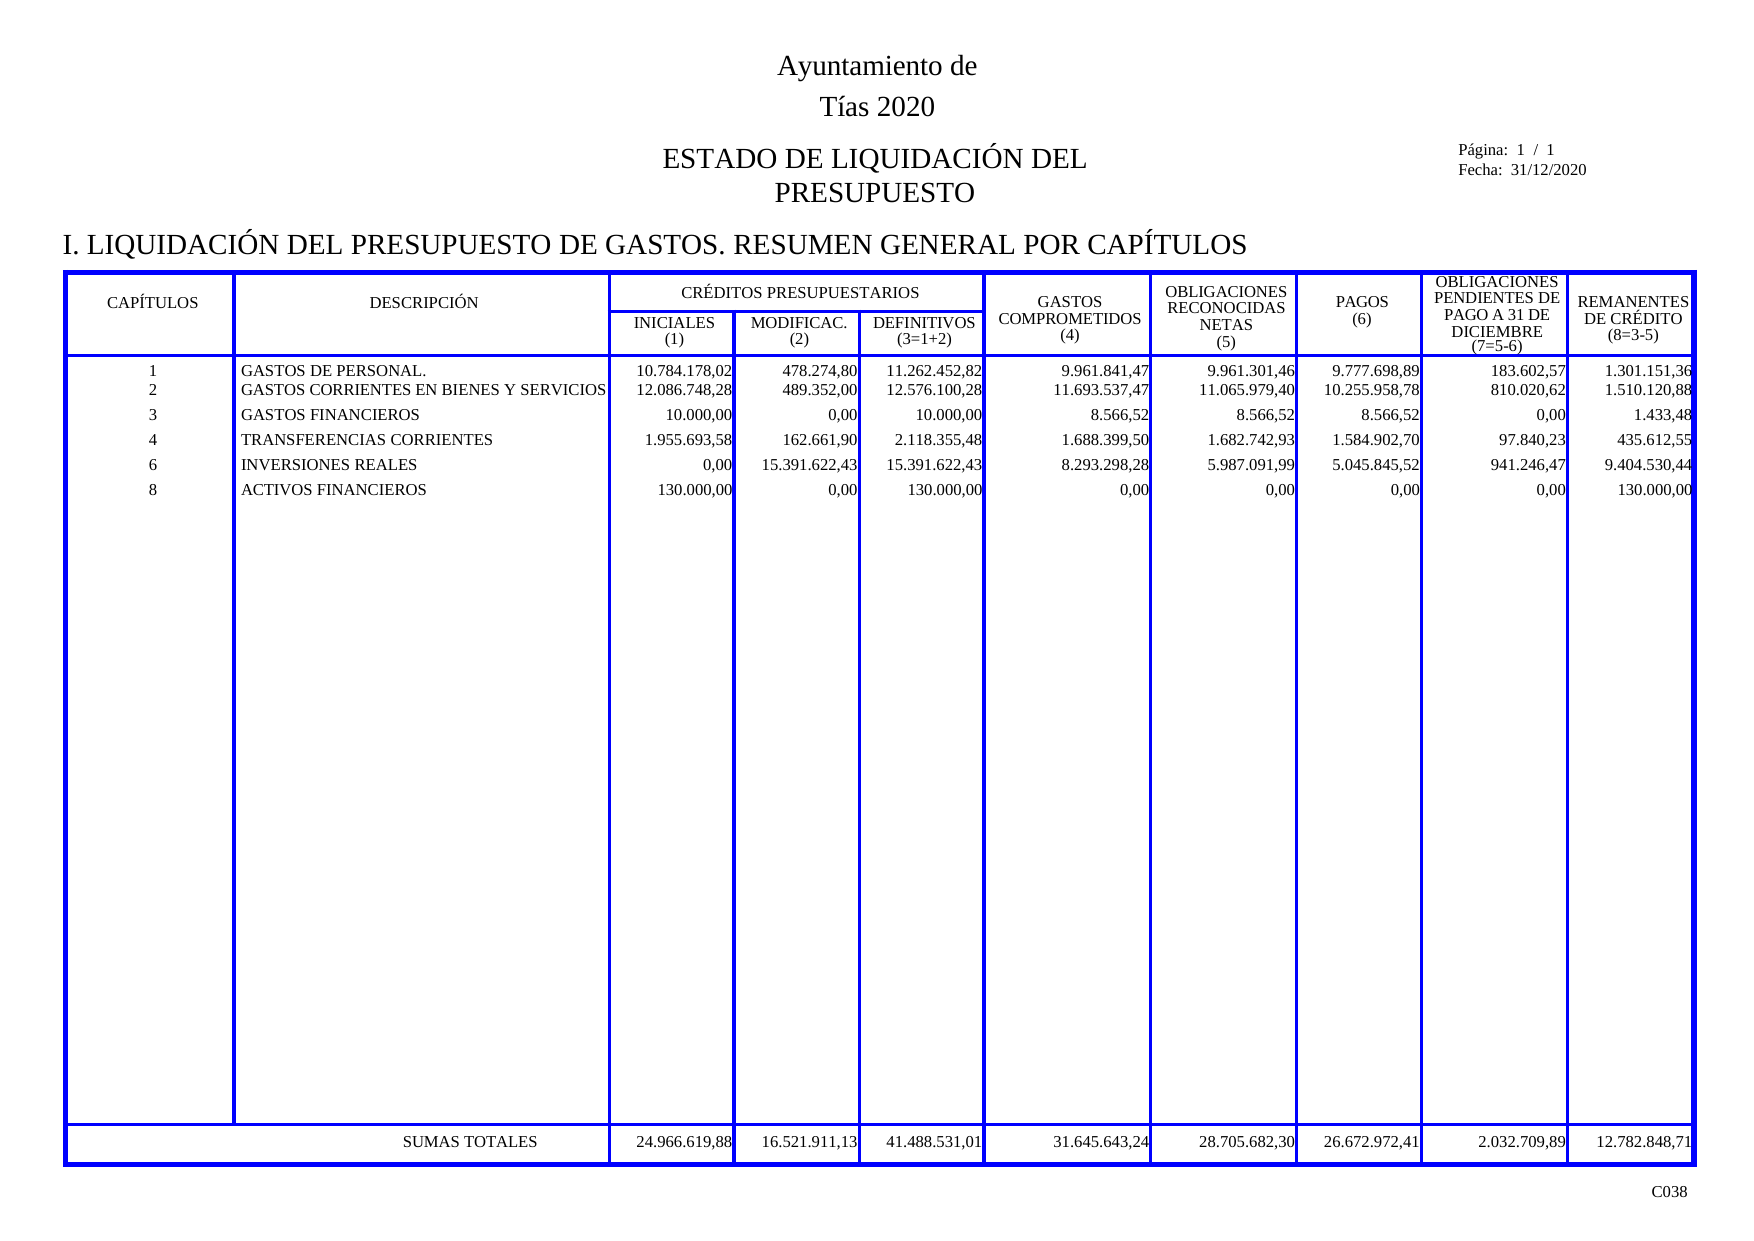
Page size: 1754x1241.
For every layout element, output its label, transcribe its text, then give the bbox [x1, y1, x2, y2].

table_cell 8.293.298,28 [986, 453, 1149, 478]
table_cell 9.961.841,47 [986, 357, 1149, 380]
table_cell 10.000,00 [861, 403, 982, 428]
table_cell 31.645.643,24 [986, 1126, 1149, 1162]
table_cell 2.118.355,48 [861, 428, 982, 453]
table_cell 26.672.972,41 [1298, 1126, 1420, 1162]
table_header CAPÍTULOS [68, 275, 232, 354]
table_cell INVERSIONES REALES [236, 453, 608, 478]
table_cell TRANSFERENCIAS CORRIENTES [236, 428, 608, 453]
table_cell 0,00 [1423, 478, 1566, 1122]
table_cell GASTOS CORRIENTES EN BIENES Y SERVICIOS [236, 380, 608, 403]
table_header CRÉDITOS PRESUPUESTARIOS [611, 275, 982, 309]
table_cell GASTOS FINANCIEROS [236, 403, 608, 428]
table_cell 28.705.682,30 [1152, 1126, 1295, 1162]
table_cell 1 [68, 357, 232, 380]
table_cell 1.510.120,88 [1569, 380, 1691, 403]
table_cell 8.566,52 [1298, 403, 1420, 428]
table_cell 12.086.748,28 [611, 380, 732, 403]
table_cell 10.000,00 [611, 403, 732, 428]
table_cell 162.661,90 [736, 428, 858, 453]
table_cell 5.045.845,52 [1298, 453, 1420, 478]
table_cell 9.777.698,89 [1298, 357, 1420, 380]
table_header GASTOS COMPROMETIDOS (4) [986, 275, 1149, 354]
table_cell 1.682.742,93 [1152, 428, 1295, 453]
table_cell 41.488.531,01 [861, 1126, 982, 1162]
table_cell 24.966.619,88 [611, 1126, 732, 1162]
table_cell 8 [68, 478, 232, 1122]
table_cell 489.352,00 [736, 380, 858, 403]
text Página: 1 / 1 Fecha: 31/12/2020 [1458, 139, 1597, 179]
table_cell GASTOS DE PERSONAL. [236, 357, 608, 380]
table_cell 130.000,00 [611, 478, 732, 1122]
text ESTADO DE LIQUIDACIÓN DEL PRESUPUESTO [558, 141, 1191, 208]
table_cell 2 [68, 380, 232, 403]
table_cell 810.020,62 [1423, 380, 1566, 403]
table_cell ACTIVOS FINANCIEROS [236, 478, 608, 1122]
table_cell 16.521.911,13 [736, 1126, 858, 1162]
table_cell SUMAS TOTALES [68, 1126, 608, 1162]
table_cell DEFINITIVOS (3=1+2) [861, 313, 982, 354]
table_cell 8.566,52 [1152, 403, 1295, 428]
table_header REMANENTES DE CRÉDITO (8=3-5) [1569, 275, 1691, 354]
table_cell 0,00 [1152, 478, 1295, 1122]
table_cell 1.433,48 [1569, 403, 1691, 428]
table_cell 1.955.693,58 [611, 428, 732, 453]
table_cell 9.404.530,44 [1569, 453, 1691, 478]
table_header OBLIGACIONES PENDIENTES DE PAGO A 31 DE DICIEMBRE (7=5-6) [1423, 275, 1566, 354]
table_cell 1.584.902,70 [1298, 428, 1420, 453]
table_cell 478.274,80 [736, 357, 858, 380]
table_cell 1.688.399,50 [986, 428, 1149, 453]
table_cell 0,00 [736, 403, 858, 428]
table_cell 0,00 [986, 478, 1149, 1122]
table_cell 10.784.178,02 [611, 357, 732, 380]
table_cell 0,00 [611, 453, 732, 478]
table_cell 15.391.622,43 [736, 453, 858, 478]
text Ayuntamiento de Tías 2020 [749, 48, 1005, 123]
table_cell 9.961.301,46 [1152, 357, 1295, 380]
table_cell 435.612,55 [1569, 428, 1691, 453]
table_cell 2.032.709,89 [1423, 1126, 1566, 1162]
table_cell INICIALES (1) [611, 313, 732, 354]
text C038 [48, 1181, 1687, 1201]
table_cell 183.602,57 [1423, 357, 1566, 380]
table_cell 0,00 [1423, 403, 1566, 428]
table_cell 4 [68, 428, 232, 453]
table_cell 5.987.091,99 [1152, 453, 1295, 478]
table_cell 15.391.622,43 [861, 453, 982, 478]
table_cell 97.840,23 [1423, 428, 1566, 453]
table_cell 1.301.151,36 [1569, 357, 1691, 380]
table_cell 10.255.958,78 [1298, 380, 1420, 403]
table_cell 12.576.100,28 [861, 380, 982, 403]
table_cell 0,00 [736, 478, 858, 1122]
table_header DESCRIPCIÓN [236, 275, 608, 354]
table_cell 3 [68, 403, 232, 428]
table_cell 12.782.848,71 [1569, 1126, 1691, 1162]
table_cell 6 [68, 453, 232, 478]
table_cell 11.065.979,40 [1152, 380, 1295, 403]
table_cell 11.262.452,82 [861, 357, 982, 380]
table_cell 130.000,00 [861, 478, 982, 1122]
table_cell MODIFICAC. (2) [736, 313, 858, 354]
text I. LIQUIDACIÓN DEL PRESUPUESTO DE GASTOS. RESUMEN GENERAL POR CAPÍTULOS [62, 227, 1248, 260]
table_cell 0,00 [1298, 478, 1420, 1122]
table_header PAGOS (6) [1298, 275, 1420, 354]
table_cell 130.000,00 [1569, 478, 1691, 1122]
table_cell 11.693.537,47 [986, 380, 1149, 403]
table_header OBLIGACIONES RECONOCIDAS NETAS (5) [1152, 275, 1295, 354]
table_cell 941.246,47 [1423, 453, 1566, 478]
table_cell 8.566,52 [986, 403, 1149, 428]
